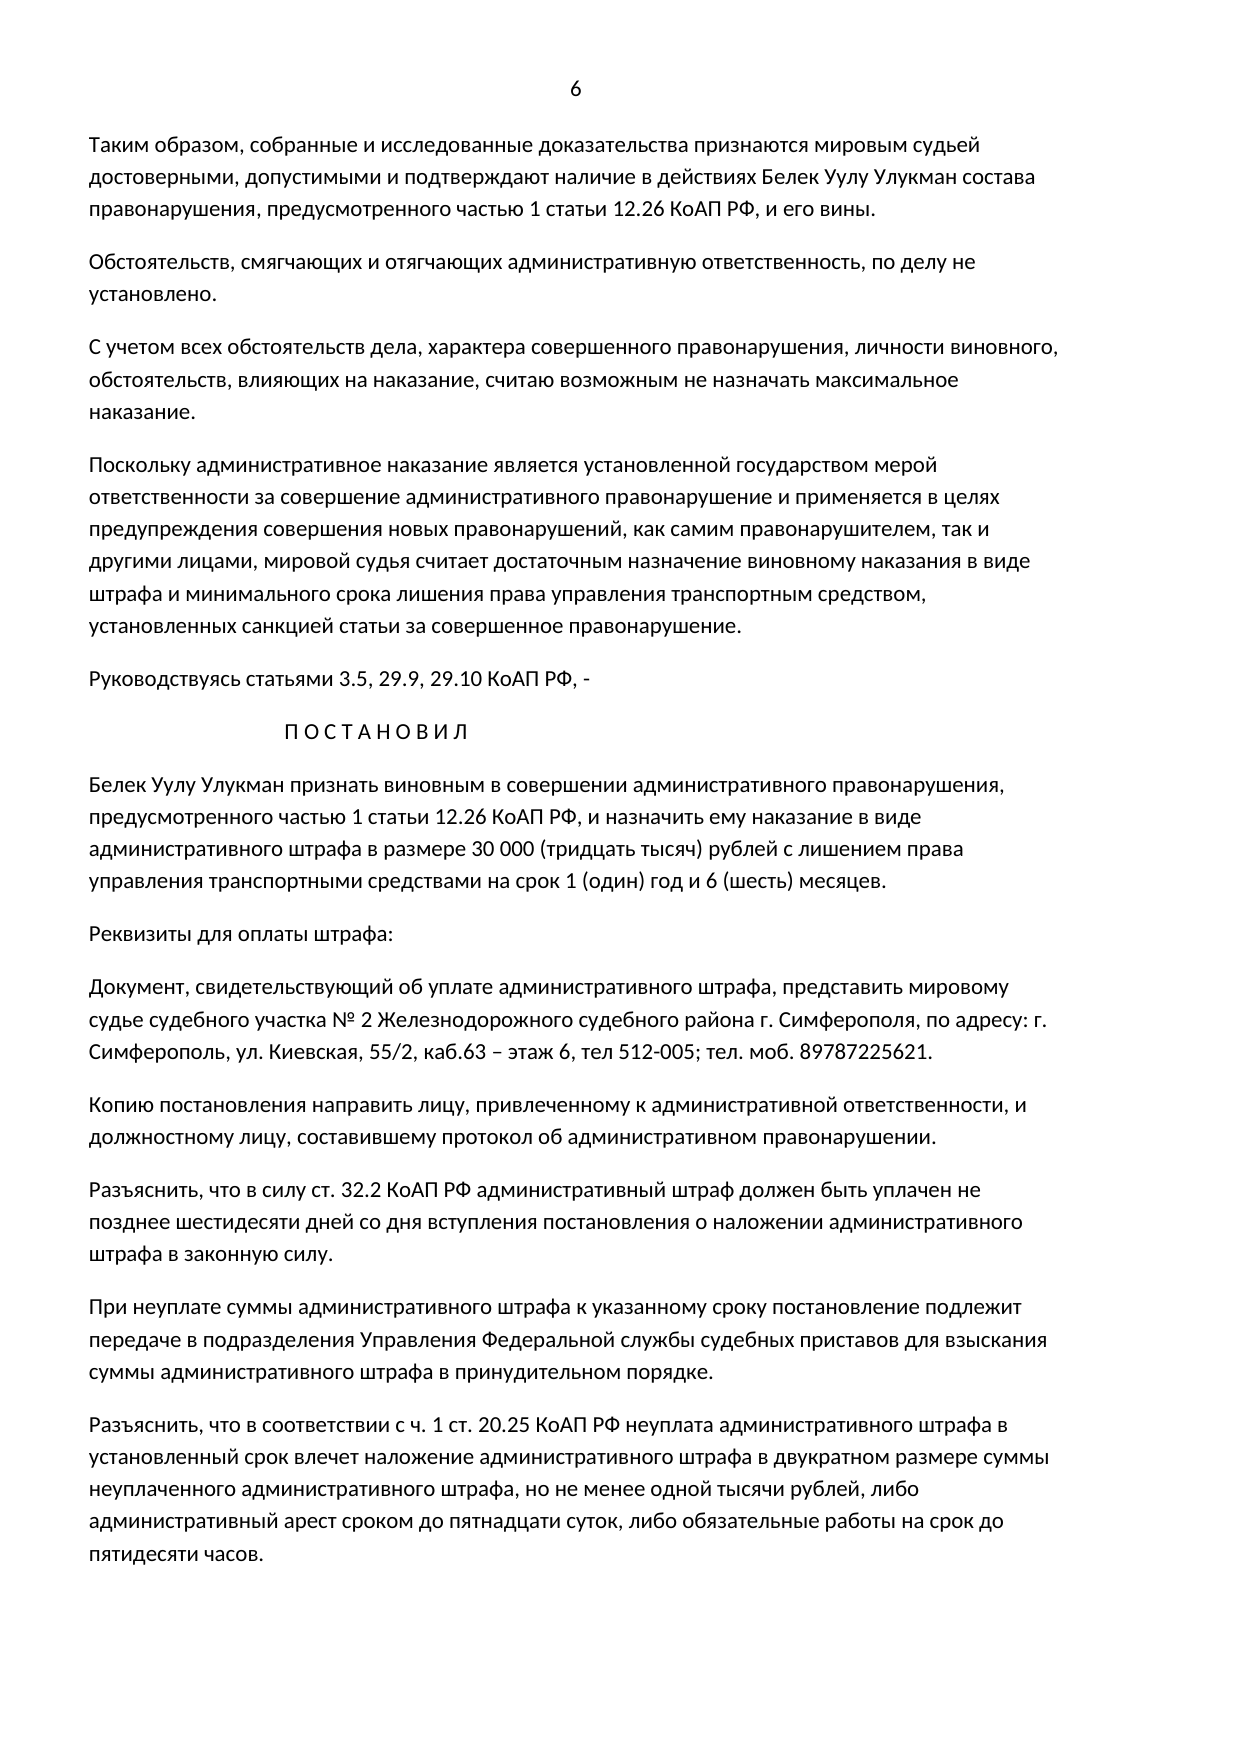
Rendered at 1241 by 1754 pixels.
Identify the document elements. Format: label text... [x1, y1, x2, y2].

text Реквизиты для оплаты штрафа: [89, 919, 1063, 947]
text П О С Т А Н О В И Л [89, 717, 1063, 745]
text Поскольку административное наказание является установленной государством мерой ответственности за совершение административного правонарушение и применяется в целях предупреждения совершения новых правонарушений, как самим правонарушителем, так и другими лицами, мировой судья считает достаточным назначение виновному наказания в виде штрафа и минимального срока лишения права управления транспортным средством, установленных санкцией статьи за совершенное правонарушение. [89, 450, 1063, 639]
text Обстоятельств, смягчающих и отягчающих административную ответственность, по делу не установлено. [89, 247, 1063, 307]
text С учетом всех обстоятельств дела, характера совершенного правонарушения, личности виновного, обстоятельств, влияющих на наказание, считаю возможным не назначать максимальное наказание. [89, 332, 1063, 425]
text Таким образом, собранные и исследованные доказательства признаются мировым судьей достоверными, допустимыми и подтверждают наличие в действиях Белек Уулу Улукман состава правонарушения, предусмотренного частью 1 статьи 12.26 КоАП РФ, и его вины. [89, 130, 1063, 222]
text Разъяснить, что в соответствии с ч. 1 ст. 20.25 КоАП РФ неуплата административного штрафа в установленный срок влечет наложение административного штрафа в двукратном размере суммы неуплаченного административного штрафа, но не менее одной тысячи рублей, либо административный арест сроком до пятнадцати суток, либо обязательные работы на срок до пятидесяти часов. [89, 1410, 1063, 1567]
text Белек Уулу Улукман признать виновным в совершении административного правонарушения, предусмотренного частью 1 статьи 12.26 КоАП РФ, и назначить ему наказание в виде административного штрафа в размере 30 000 (тридцать тысяч) рублей с лишением права управления транспортными средствами на срок 1 (один) год и 6 (шесть) месяцев. [89, 770, 1063, 894]
text Копию постановления направить лицу, привлеченному к административной ответственности, и должностному лицу, составившему протокол об административном правонарушении. [89, 1090, 1063, 1150]
text Руководствуясь статьями 3.5, 29.9, 29.10 КоАП РФ, - [89, 664, 1063, 692]
text При неуплате суммы административного штрафа к указанному сроку постановление подлежит передаче в подразделения Управления Федеральной службы судебных приставов для взыскания суммы административного штрафа в принудительном порядке. [89, 1292, 1063, 1385]
text Разъяснить, что в силу ст. 32.2 КоАП РФ административный штраф должен быть уплачен не позднее шестидесяти дней со дня вступления постановления о наложении административного штрафа в законную силу. [89, 1175, 1063, 1267]
text Документ, свидетельствующий об уплате административного штрафа, представить мировому судье судебного участка № 2 Железнодорожного судебного района г. Симферополя, по адресу: г. Симферополь, ул. Киевская, 55/2, каб.63 – этаж 6, тел 512-005; тел. моб. 89787225621. [89, 972, 1063, 1065]
